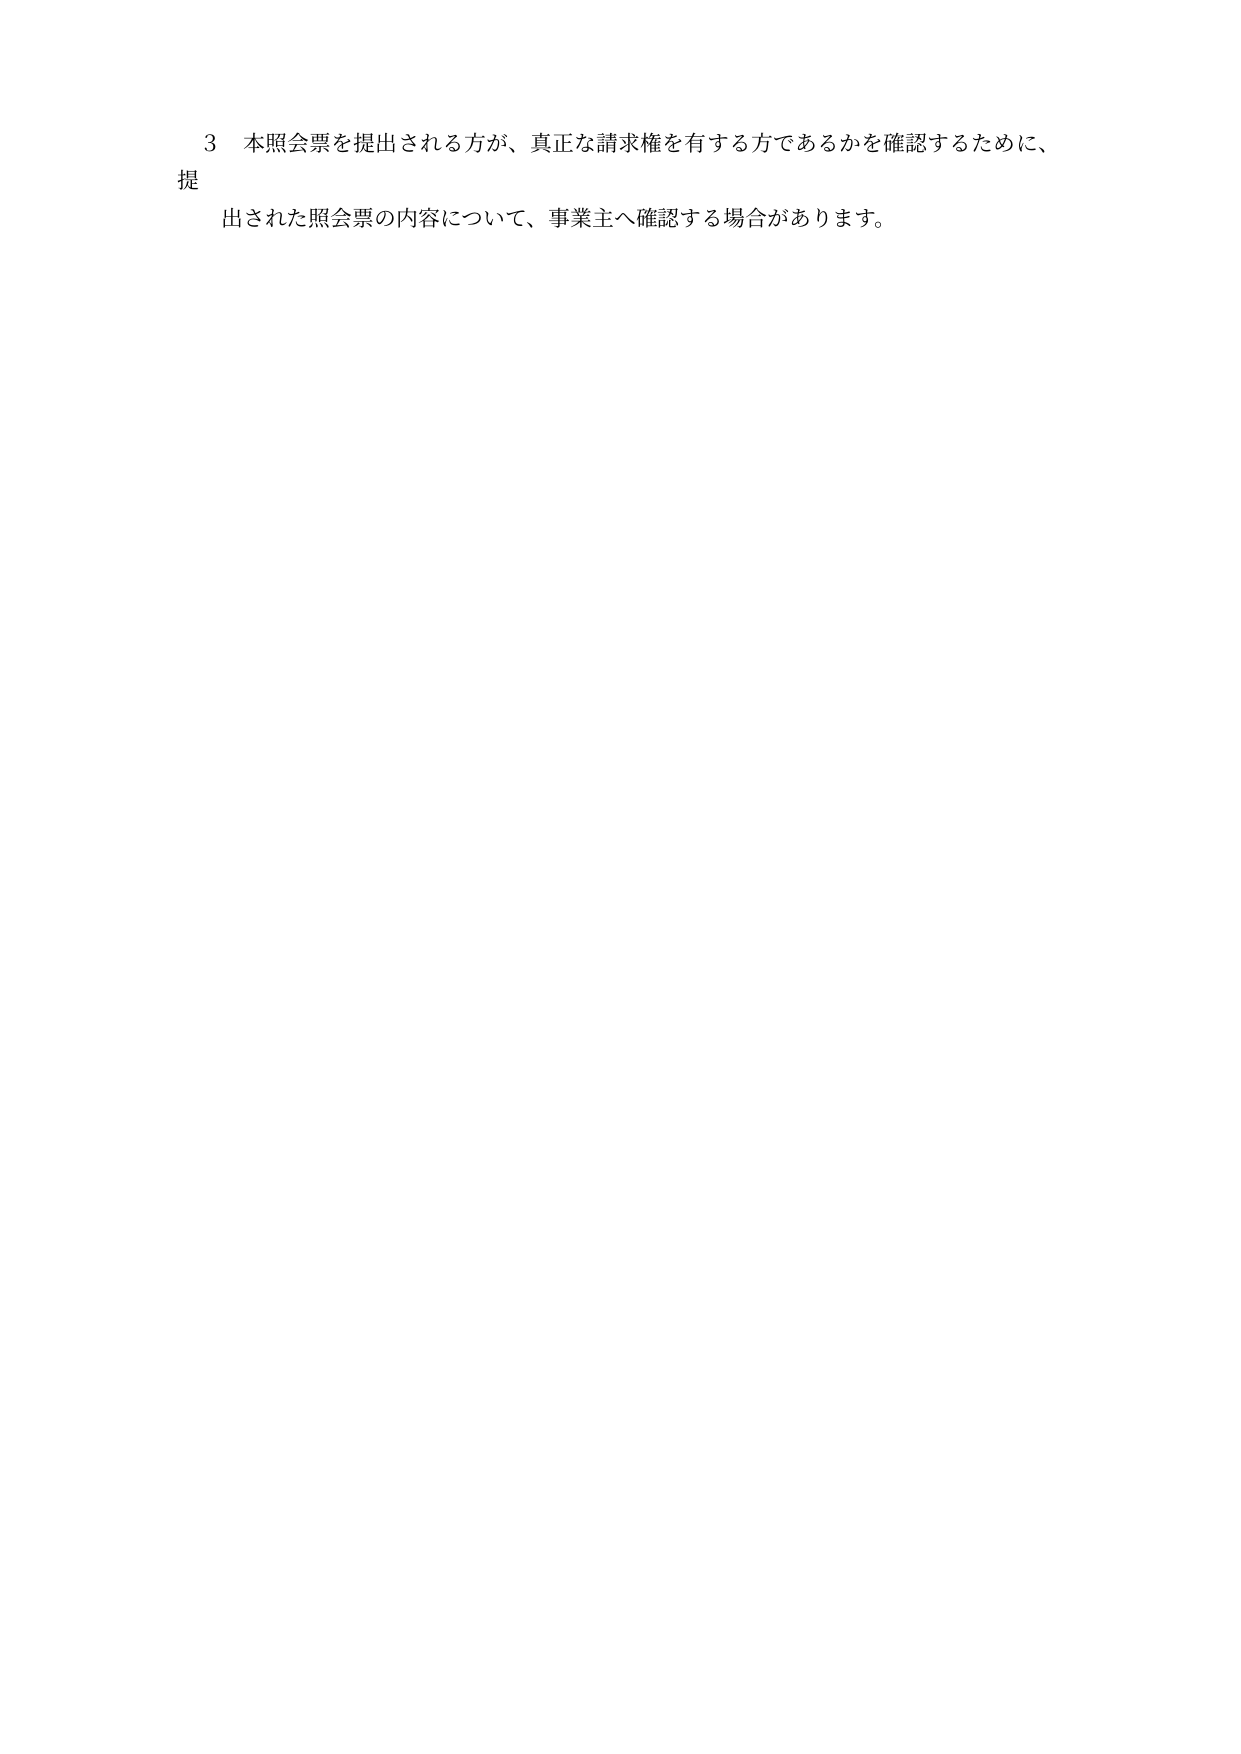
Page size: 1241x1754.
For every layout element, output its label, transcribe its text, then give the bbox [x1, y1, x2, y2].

text 出された照会票の内容について、事業主へ確認する場合があります。 [177, 198, 1063, 310]
text ３ 本照会票を提出される方が、真正な請求権を有する方であるかを確認するために、提 [177, 123, 1063, 198]
